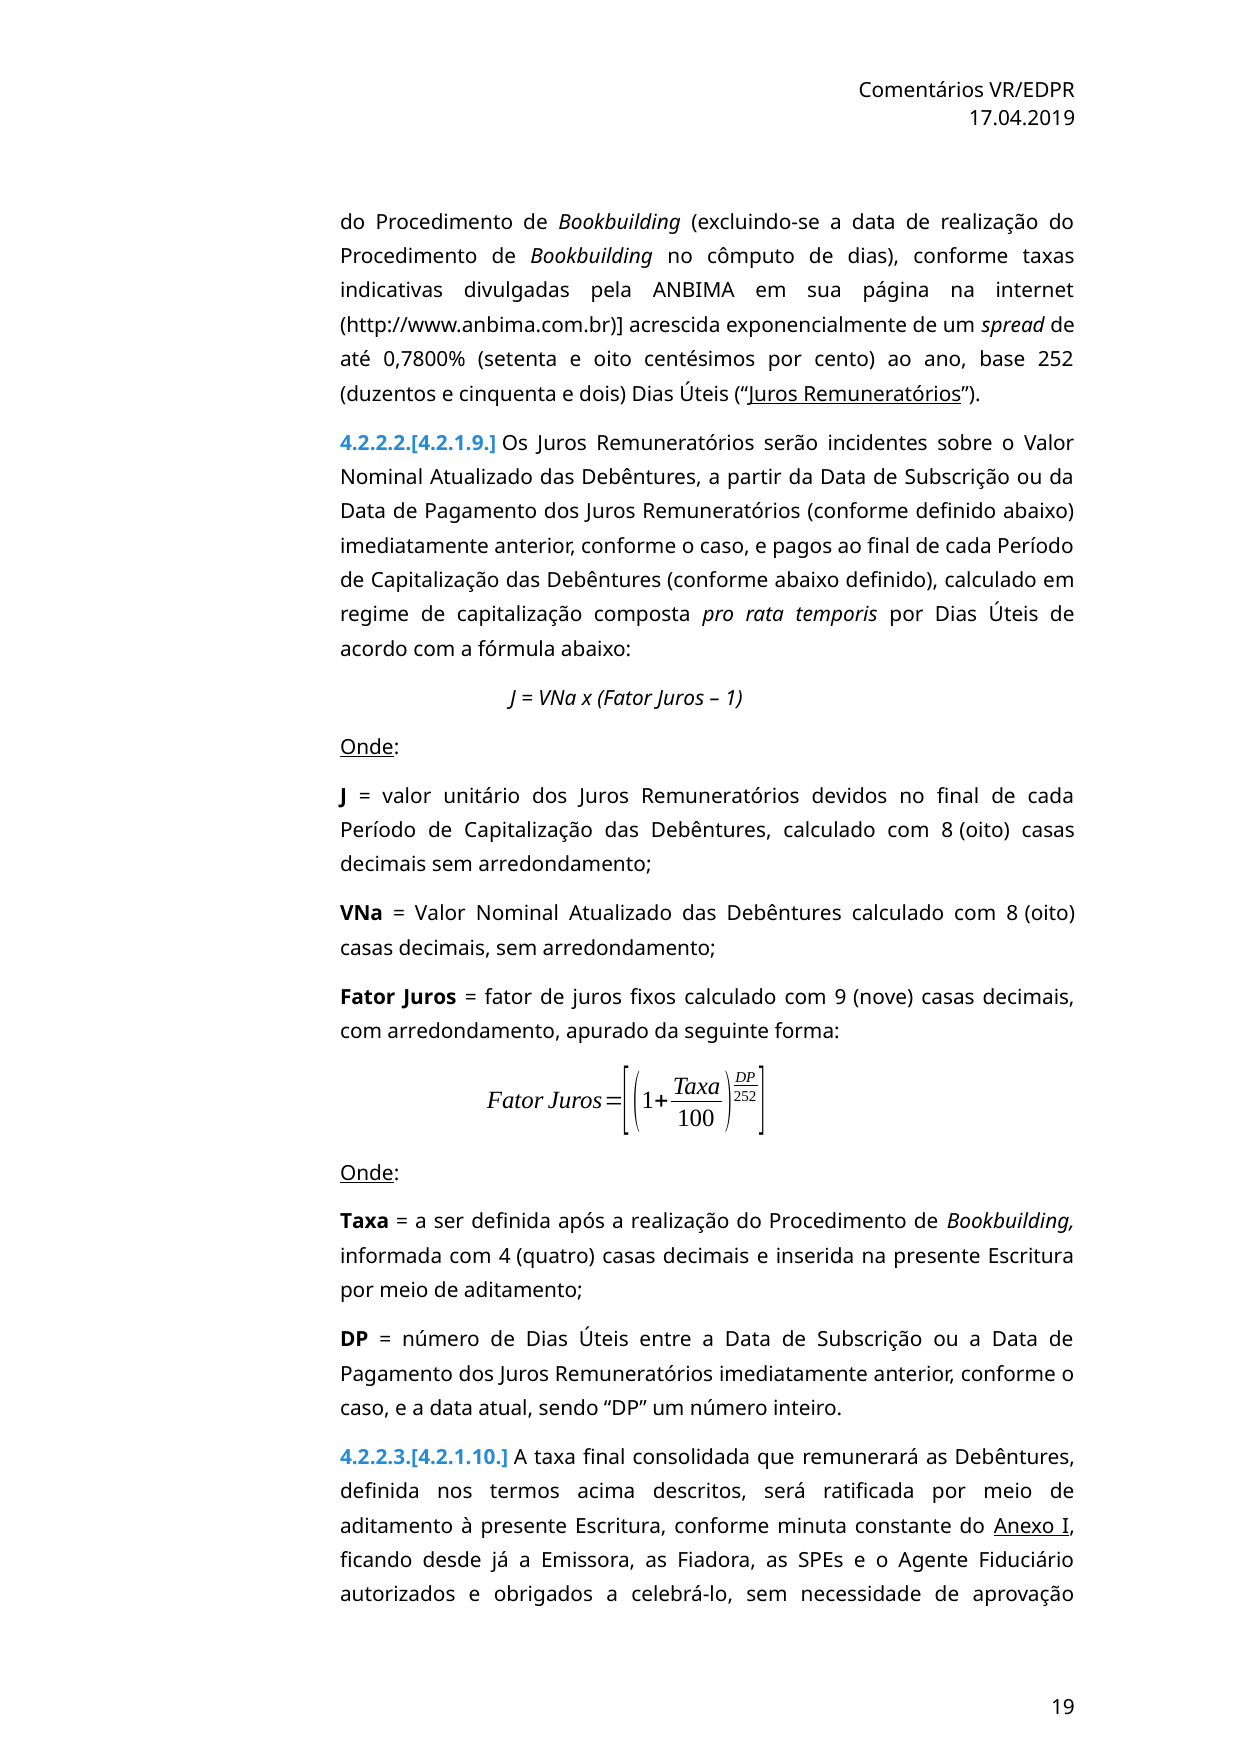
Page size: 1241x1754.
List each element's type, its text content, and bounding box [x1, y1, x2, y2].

text Fator Juros = fator de juros fixos calculado com 9 (nove) casas decimais, com arredondamento, apurado da seguinte forma: [340, 982, 1075, 1044]
text Os Juros Remuneratórios serão incidentes sobre o Valor Nominal Atualizado das Debêntures, a partir da Data de Subscrição ou da Data de Pagamento dos Juros Remuneratórios (conforme definido abaixo) imediatamente anterior, conforme o caso, e pagos ao final de cada Período de Capitalização das Debêntures (conforme abaixo definido), calculado em regime de capitalização composta pro rata temporis por Dias Úteis de acordo com a fórmula abaixo: [340, 428, 1075, 662]
text Onde: [340, 732, 1075, 760]
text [340, 1442, 1075, 1608]
text J = VNa x (Fator Juros – 1) [177, 683, 1075, 711]
text J = valor unitário dos Juros Remuneratórios devidos no final de cada Período de Capitalização das Debêntures, calculado com 8 (oito) casas decimais sem arredondamento; [340, 781, 1075, 878]
text VNa = Valor Nominal Atualizado das Debêntures calculado com 8 (oito) casas decimais, sem arredondamento; [340, 898, 1075, 961]
text Onde: [340, 1158, 1075, 1186]
text Taxa = a ser definida após a realização do Procedimento de Bookbuilding, informada com 4 (quatro) casas decimais e inserida na presente Escritura por meio de aditamento; [340, 1207, 1075, 1304]
text DP = número de Dias Úteis entre a Data de Subscrição ou a Data de Pagamento dos Juros Remuneratórios imediatamente anterior, conforme o caso, e a data atual, sendo “DP” um número inteiro. [340, 1324, 1075, 1421]
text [340, 207, 1075, 407]
